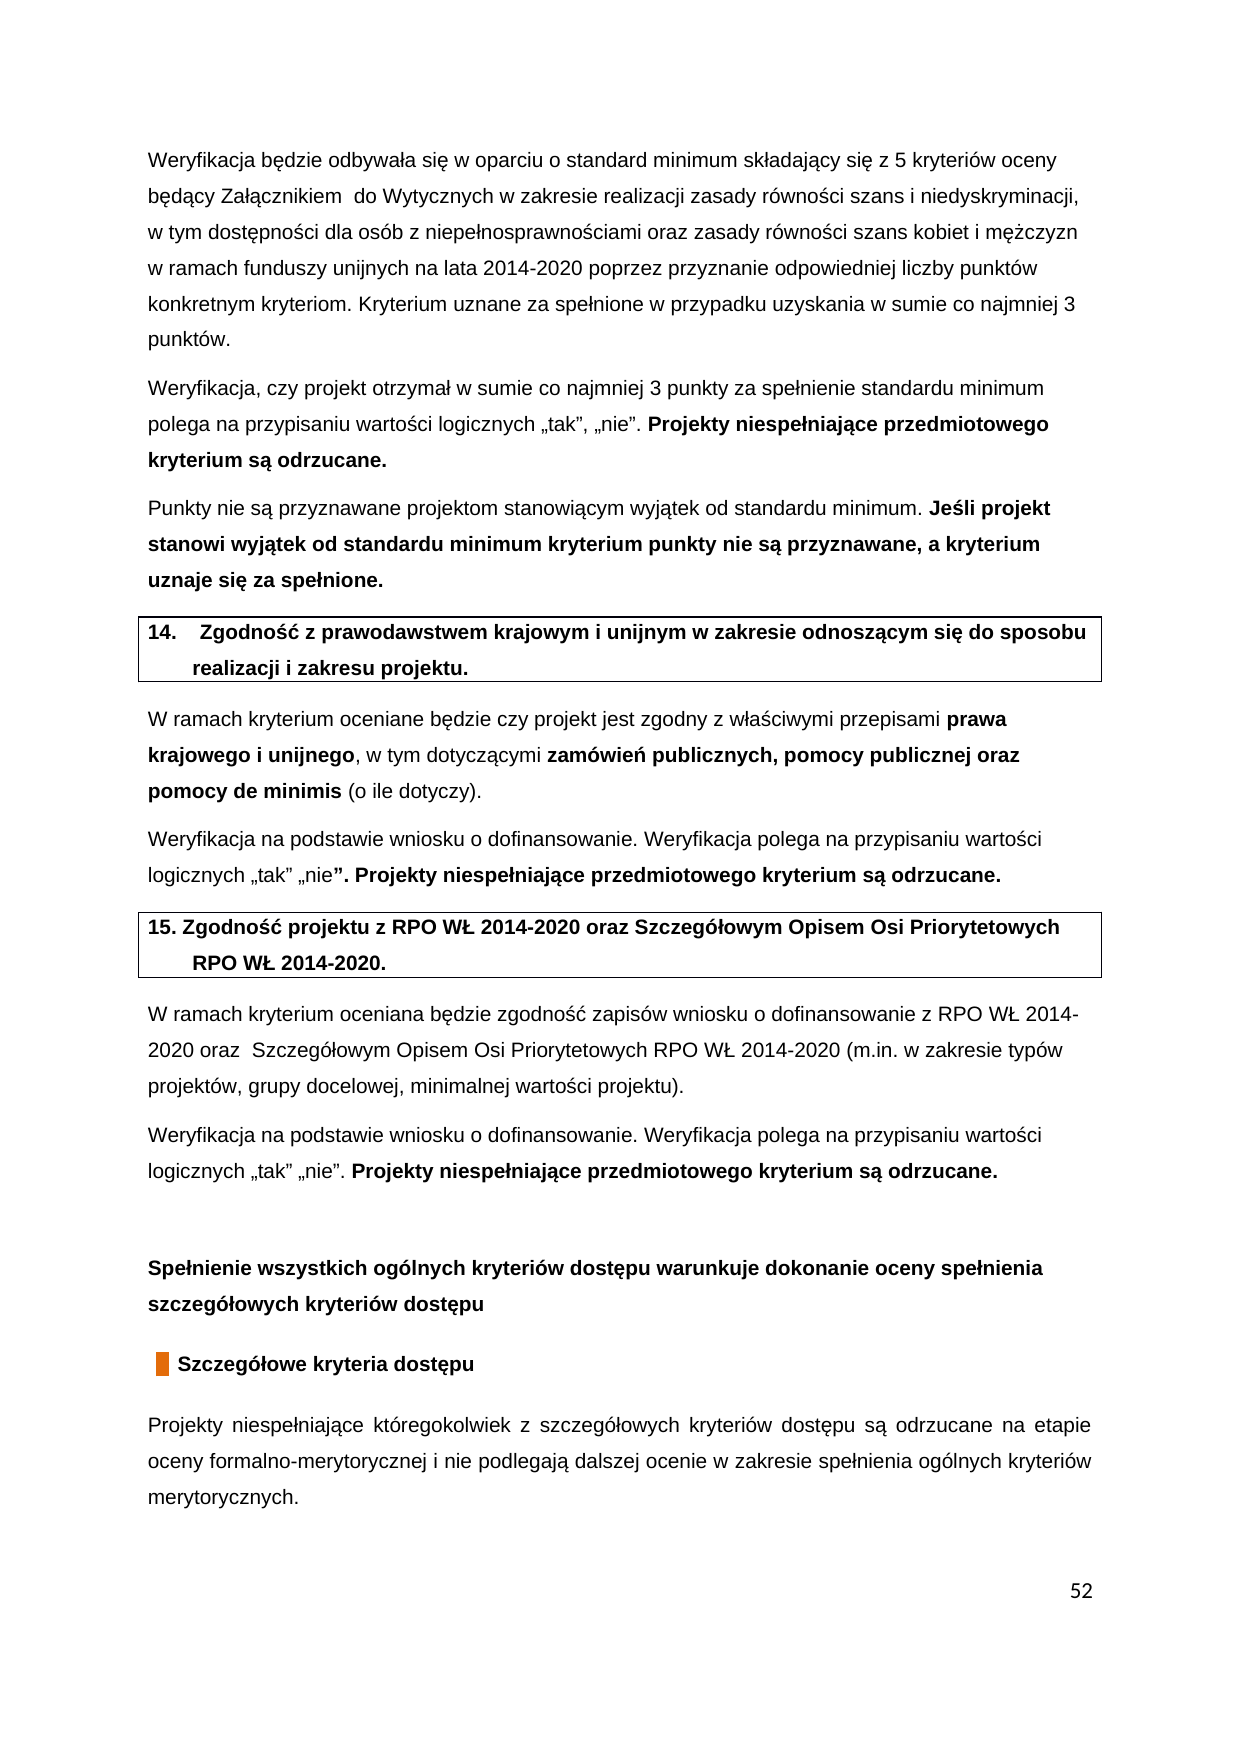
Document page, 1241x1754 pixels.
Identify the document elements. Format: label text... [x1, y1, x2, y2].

text Weryfikacja będzie odbywała się w oparciu o standard minimum składający się z 5 kryteriów oceny będący Załącznikiem do Wytycznych w zakresie realizacji zasady równości szans i niedyskryminacji, w tym dostępności dla osób z niepełnosprawnościami oraz zasady równości szans kobiet i mężczyzn w ramach funduszy unijnych na lata 2014-2020 poprzez przyznanie odpowiedniej liczby punktów konkretnym kryteriom. Kryterium uznane za spełnione w przypadku uzyskania w sumie co najmniej 3 punktów. [148, 148, 1093, 351]
text 14. Zgodność z prawodawstwem krajowym i unijnym w zakresie odnoszącym się do sposobu realizacji i zakresu projektu. [139, 618, 1101, 681]
text Spełnienie wszystkich ogólnych kryteriów dostępu warunkuje dokonanie oceny spełnienia szczegółowych kryteriów dostępu [148, 1255, 1093, 1315]
text 15. Zgodność projektu z RPO WŁ 2014-2020 oraz Szczegółowym Opisem Osi Priorytetowych RPO WŁ 2014-2020. [139, 913, 1101, 977]
text Projekty niespełniające któregokolwiek z szczegółowych kryteriów dostępu są odrzucane na etapie oceny formalno-merytorycznej i nie podlegają dalszej ocenie w zakresie spełnienia ogólnych kryteriów merytorycznych. [148, 1413, 1093, 1509]
text Szczegółowe kryteria dostępu [169, 1352, 1093, 1376]
text Weryfikacja, czy projekt otrzymał w sumie co najmniej 3 punkty za spełnienie standardu minimum polega na przypisaniu wartości logicznych „tak”, „nie”. Projekty niespełniające przedmiotowego kryterium są odrzucane. [148, 376, 1093, 472]
text Weryfikacja na podstawie wniosku o dofinansowanie. Weryfikacja polega na przypisaniu wartości logicznych „tak” „nie”. Projekty niespełniające przedmiotowego kryterium są odrzucane. [148, 827, 1093, 887]
text W ramach kryterium oceniane będzie czy projekt jest zgodny z właściwymi przepisami prawa krajowego i unijnego, w tym dotyczącymi zamówień publicznych, pomocy publicznej oraz pomocy de minimis (o ile dotyczy). [148, 707, 1093, 803]
text W ramach kryterium oceniana będzie zgodność zapisów wniosku o dofinansowanie z RPO WŁ 2014-2020 oraz Szczegółowym Opisem Osi Priorytetowych RPO WŁ 2014-2020 (m.in. w zakresie typów projektów, grupy docelowej, minimalnej wartości projektu). [148, 1002, 1093, 1098]
text Weryfikacja na podstawie wniosku o dofinansowanie. Weryfikacja polega na przypisaniu wartości logicznych „tak” „nie”. Projekty niespełniające przedmiotowego kryterium są odrzucane. [148, 1123, 1093, 1182]
text Punkty nie są przyznawane projektom stanowiącym wyjątek od standardu minimum. Jeśli projekt stanowi wyjątek od standardu minimum kryterium punkty nie są przyznawane, a kryterium uznaje się za spełnione. [148, 496, 1093, 592]
